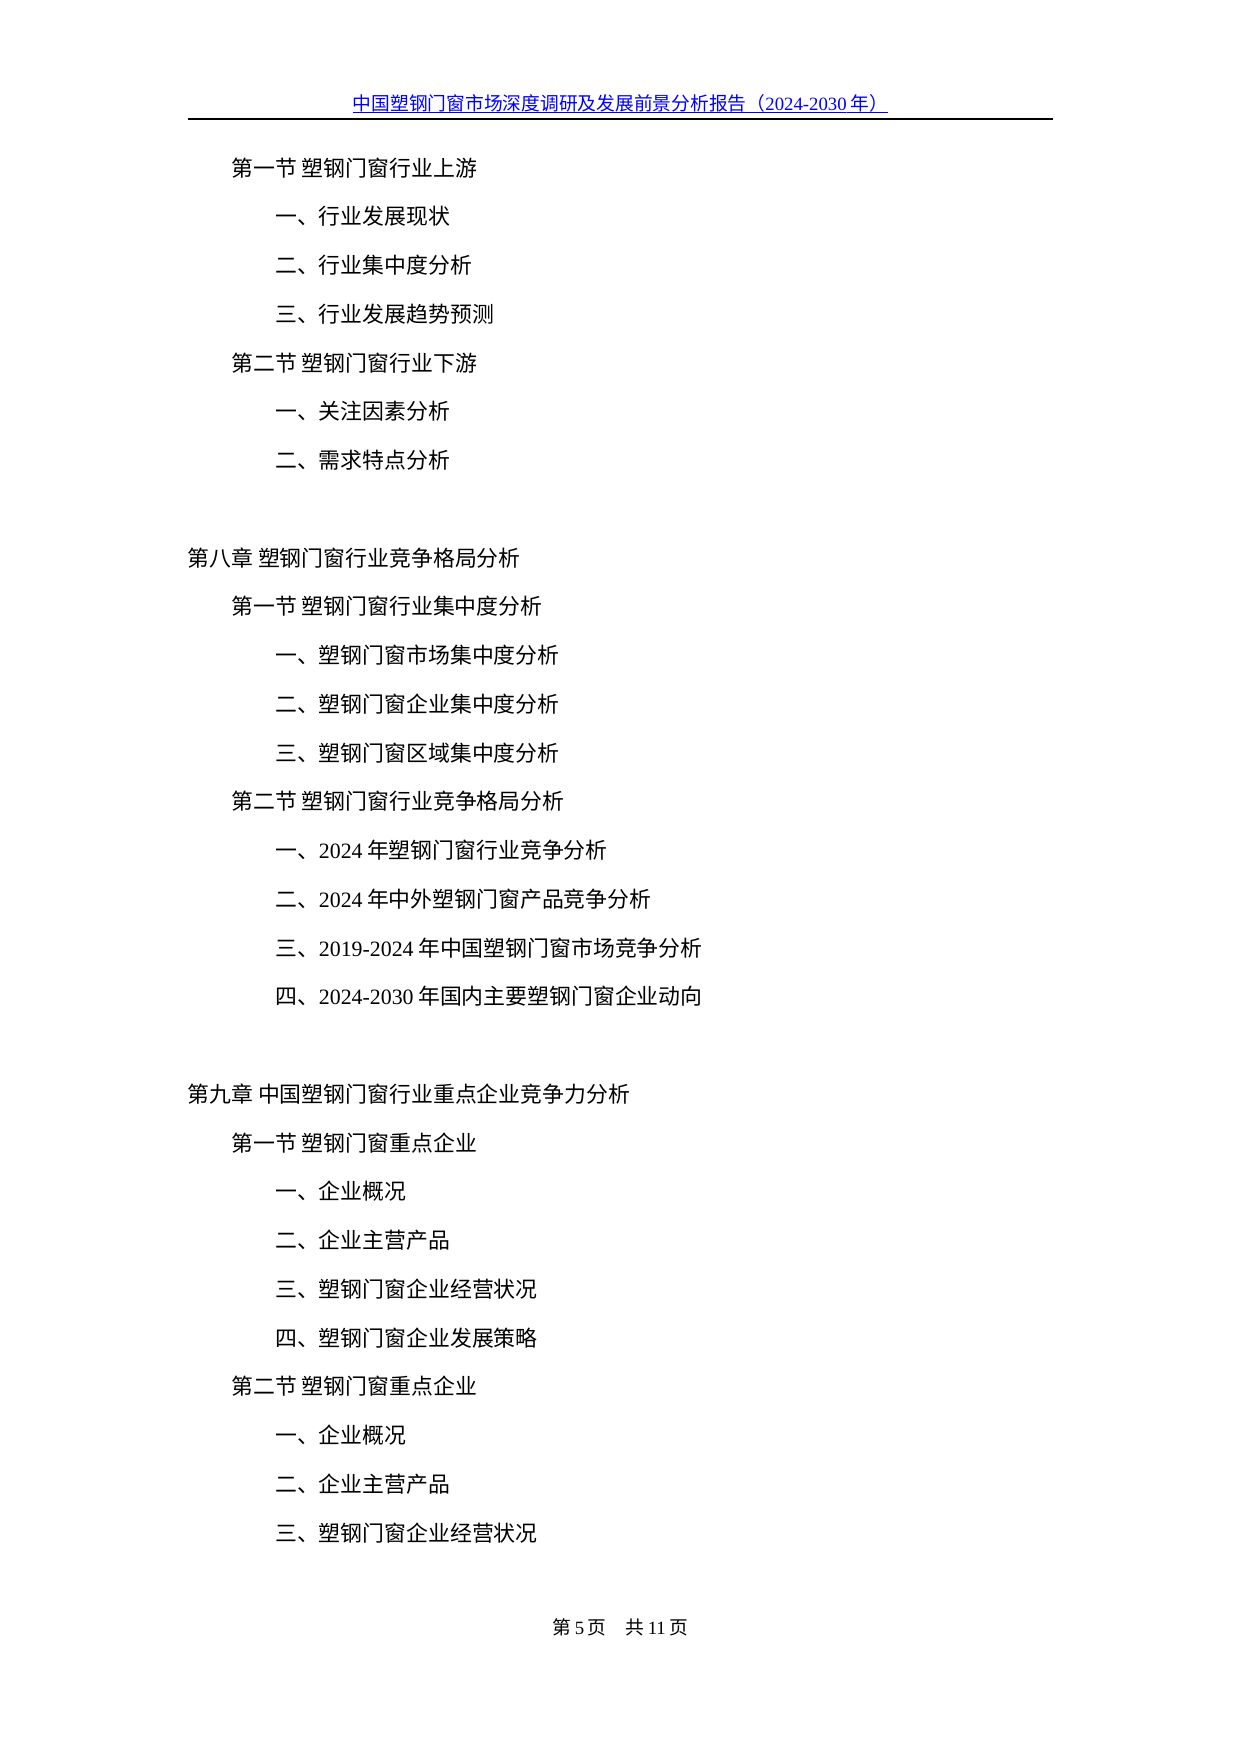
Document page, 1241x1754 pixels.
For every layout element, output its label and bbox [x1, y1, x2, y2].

text [187, 150, 1053, 1548]
